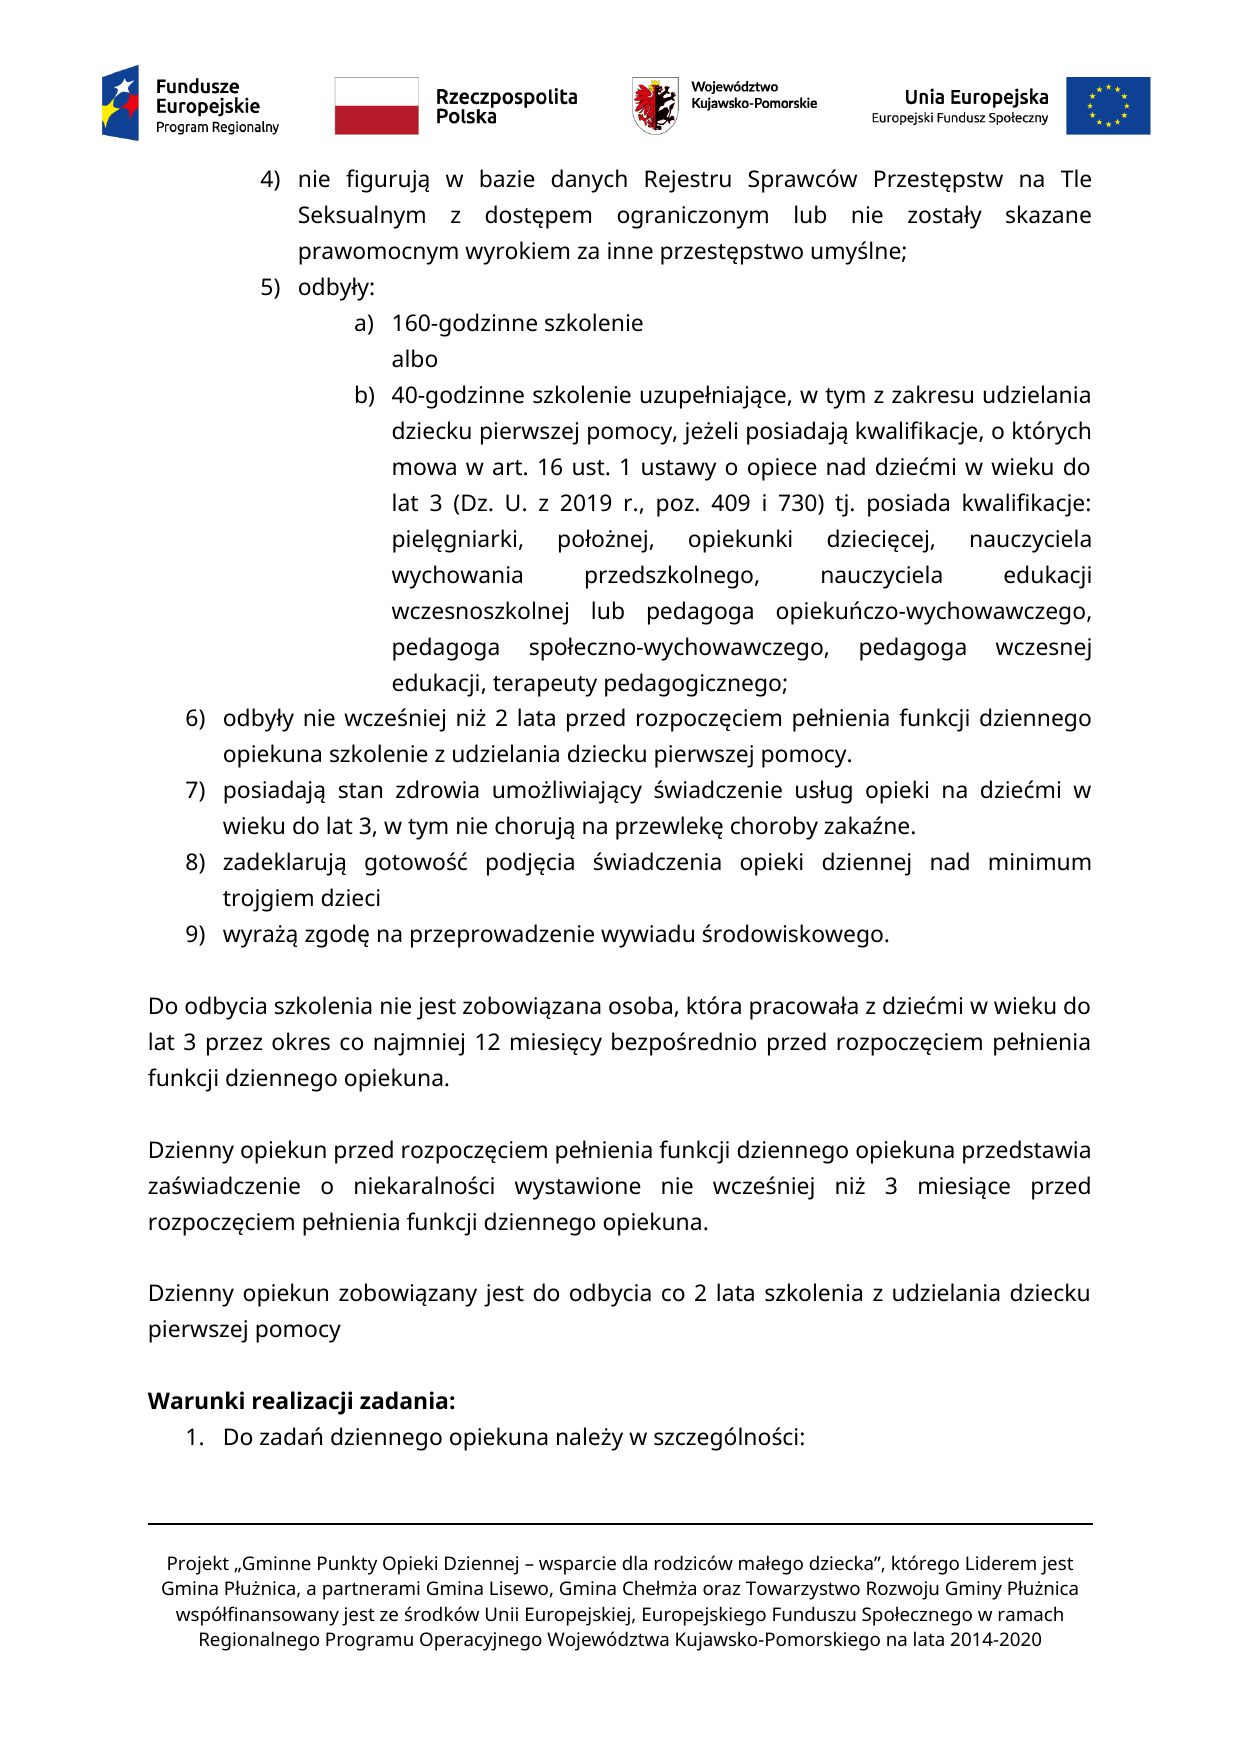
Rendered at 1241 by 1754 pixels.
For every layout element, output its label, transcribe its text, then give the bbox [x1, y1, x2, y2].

list nie figurują w bazie danych Rejestru Sprawców Przestępstw na Tle Seksualnym z dostępem ograniczonym lub nie zostały skazane prawomocnym wyrokiem za inne przestępstwo umyślne; [260, 148, 1093, 266]
picture [83, 45, 1169, 159]
text Dzienny opiekun przed rozpoczęciem pełnienia funkcji dziennego opiekuna przedstawia zaświadczenie o niekaralności wystawione nie wcześniej niż 3 miesiące przed rozpoczęciem pełnienia funkcji dziennego opiekuna. [148, 1134, 1093, 1237]
list wyrażą zgodę na przeprowadzenie wywiadu środowiskowego. [185, 918, 1093, 949]
list Do zadań dziennego opiekuna należy w szczególności: [185, 1421, 1093, 1452]
list posiadają stan zdrowia umożliwiający świadczenie usług opieki na dziećmi w wieku do lat 3, w tym nie chorują na przewlekę choroby zakaźne. [185, 774, 1093, 841]
text Do odbycia szkolenia nie jest zobowiązana osoba, która pracowała z dziećmi w wieku do lat 3 przez okres co najmniej 12 miesięcy bezpośrednio przed rozpoczęciem pełnienia funkcji dziennego opiekuna. [148, 990, 1093, 1093]
text Warunki realizacji zadania: [148, 1385, 1093, 1416]
list odbyły nie wcześniej niż 2 lata przed rozpoczęciem pełnienia funkcji dziennego opiekuna szkolenie z udzielania dziecku pierwszej pomocy. [185, 702, 1093, 769]
list albo [391, 343, 1093, 374]
list odbyły: [260, 271, 1093, 302]
list 160-godzinne szkolenie [354, 307, 1093, 338]
list zadeklarują gotowość podjęcia świadczenia opieki dziennej nad minimum trojgiem dzieci [185, 846, 1093, 913]
text Dzienny opiekun zobowiązany jest do odbycia co 2 lata szkolenia z udzielania dziecku pierwszej pomocy [148, 1277, 1093, 1344]
list 40-godzinne szkolenie uzupełniające, w tym z zakresu udzielania dziecku pierwszej pomocy, jeżeli posiadają kwalifikacje, o których mowa w art. 16 ust. 1 ustawy o opiece nad dziećmi w wieku do lat 3 (Dz. U. z 2019 r., poz. 409 i 730) tj. posiada kwalifikacje: pielęgniarki, położnej, opiekunki dziecięcej, nauczyciela wychowania przedszkolnego, nauczyciela edukacji wczesnoszkolnej lub pedagoga opiekuńczo-wychowawczego, pedagoga społeczno-wychowawczego, pedagoga wczesnej edukacji, terapeuty pedagogicznego; [354, 379, 1093, 698]
